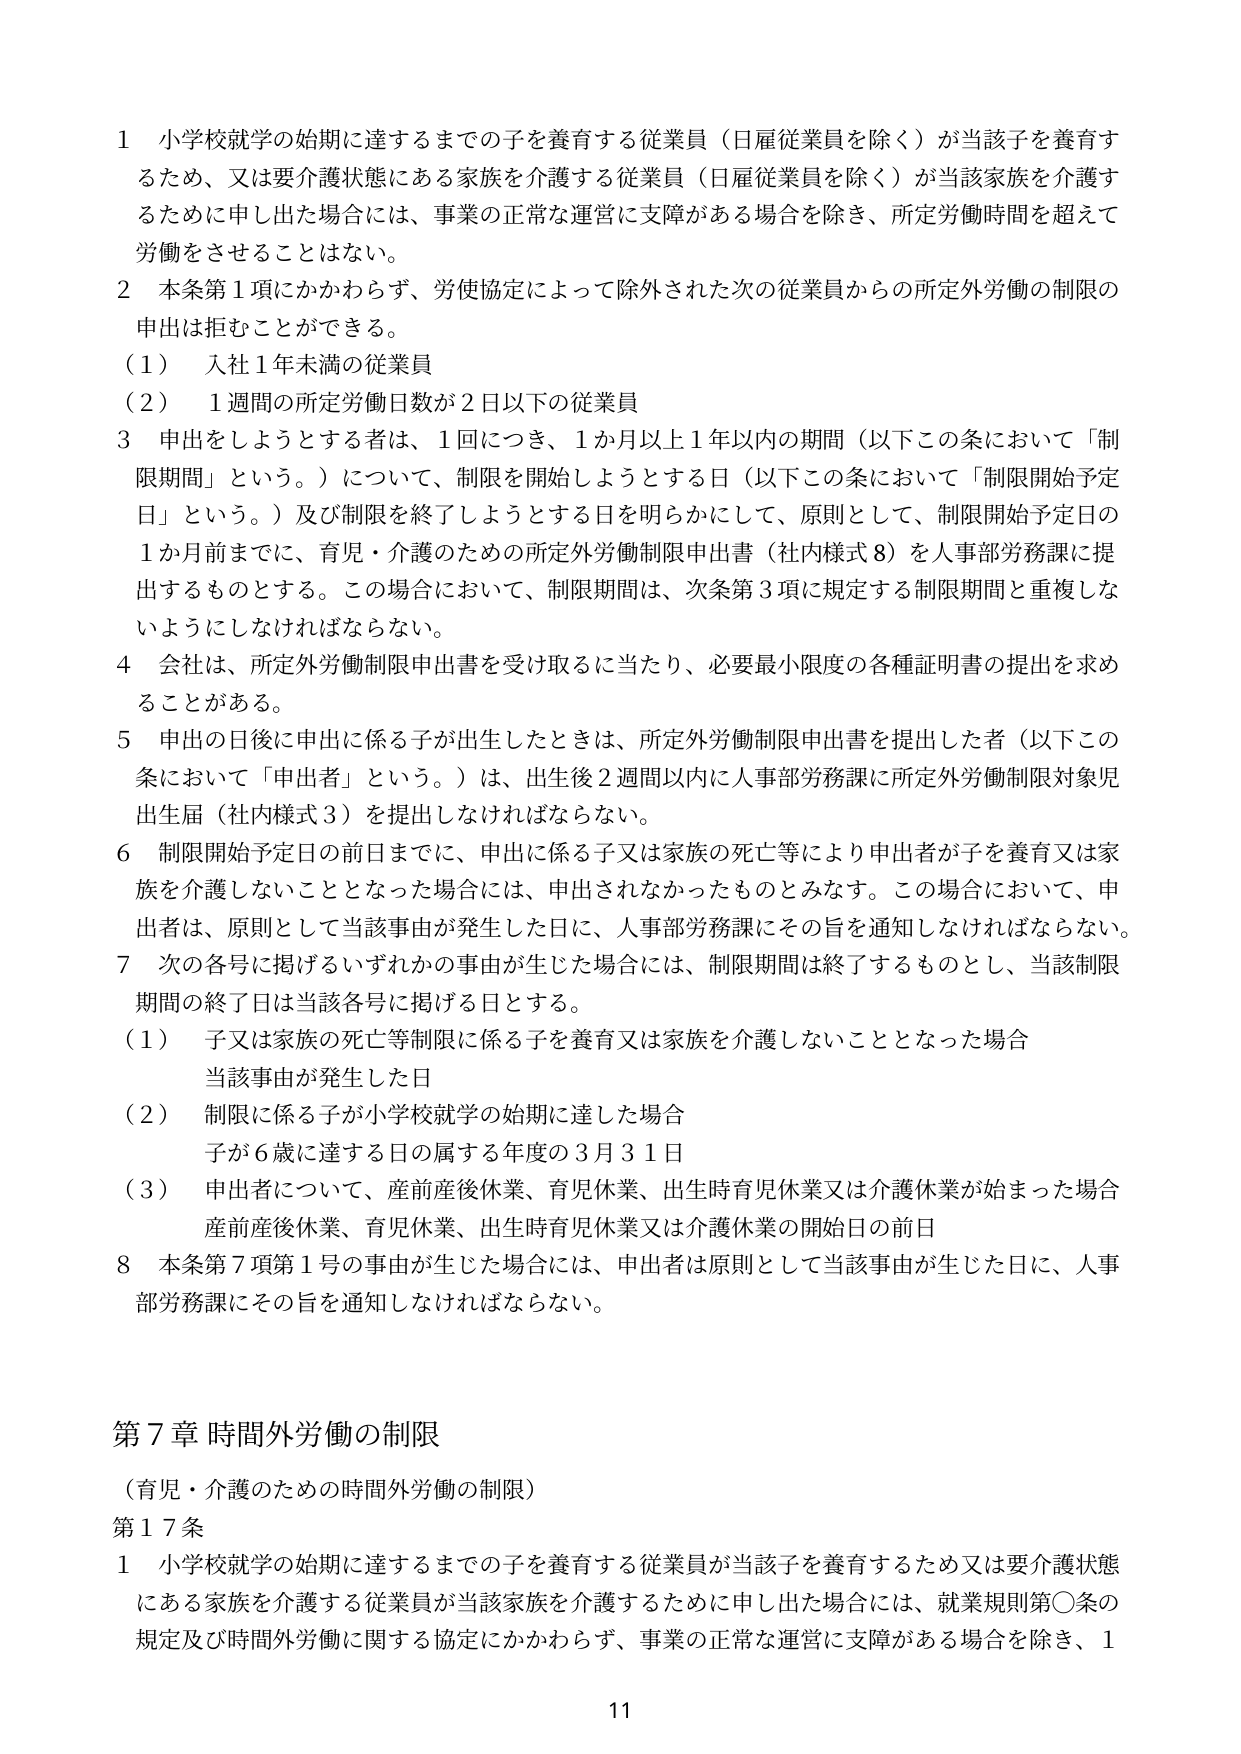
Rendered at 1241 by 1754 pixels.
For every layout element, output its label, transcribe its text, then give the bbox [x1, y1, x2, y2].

text ６ 制限開始予定日の前日までに、申出に係る子又は家族の死亡等により申出者が子を養育又は家族を介護しないこととなった場合には、申出されなかったものとみなす。この場合において、申出者は、原則として当該事由が発生した日に、人事部労務課にその旨を通知しなければならない。 [112, 832, 1128, 945]
text （２） １週間の所定労働日数が２日以下の従業員 [112, 382, 1128, 420]
text ２ 本条第１項にかかわらず、労使協定によって除外された次の従業員からの所定外労働の制限の申出は拒むことができる。 [112, 270, 1128, 345]
text （１） 入社１年未満の従業員 [112, 345, 1128, 382]
text 産前産後休業、育児休業、出生時育児休業又は介護休業の開始日の前日 [112, 1207, 1128, 1245]
text 子が６歳に達する日の属する年度の３月３１日 [112, 1132, 1128, 1170]
text １ 小学校就学の始期に達するまでの子を養育する従業員（日雇従業員を除く）が当該子を養育するため、又は要介護状態にある家族を介護する従業員（日雇従業員を除く）が当該家族を介護するために申し出た場合には、事業の正常な運営に支障がある場合を除き、所定労働時間を超えて労働をさせることはない。 [112, 120, 1128, 270]
text 第７章 時間外労働の制限 [112, 1395, 1128, 1470]
text ３ 申出をしようとする者は、１回につき、１か月以上１年以内の期間（以下この条において「制限期間」という。）について、制限を開始しようとする日（以下この条において「制限開始予定日」という。）及び制限を終了しようとする日を明らかにして、原則として、制限開始予定日の１か月前までに、育児・介護のための所定外労働制限申出書（社内様式8）を人事部労務課に提出するものとする。この場合において、制限期間は、次条第３項に規定する制限期間と重複しないようにしなければならない。 [112, 420, 1128, 645]
text ７ 次の各号に掲げるいずれかの事由が生じた場合には、制限期間は終了するものとし、当該制限期間の終了日は当該各号に掲げる日とする。 [112, 945, 1128, 1020]
text ５ 申出の日後に申出に係る子が出生したときは、所定外労働制限申出書を提出した者（以下この条において「申出者」という。）は、出生後２週間以内に人事部労務課に所定外労働制限対象児出生届（社内様式３）を提出しなければならない。 [112, 720, 1128, 832]
text ８ 本条第７項第１号の事由が生じた場合には、申出者は原則として当該事由が生じた日に、人事部労務課にその旨を通知しなければならない。 [112, 1245, 1128, 1320]
text 当該事由が発生した日 [112, 1057, 1128, 1095]
text （３） 申出者について、産前産後休業、育児休業、出生時育児休業又は介護休業が始まった場合 [112, 1170, 1128, 1207]
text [112, 1545, 1128, 1657]
text （１） 子又は家族の死亡等制限に係る子を養育又は家族を介護しないこととなった場合 [112, 1020, 1128, 1057]
text （２） 制限に係る子が小学校就学の始期に達した場合 [112, 1095, 1128, 1132]
text 第１７条 [112, 1507, 1128, 1545]
text （育児・介護のための時間外労働の制限） [112, 1470, 1128, 1507]
text ４ 会社は、所定外労働制限申出書を受け取るに当たり、必要最小限度の各種証明書の提出を求めることがある。 [112, 645, 1128, 720]
